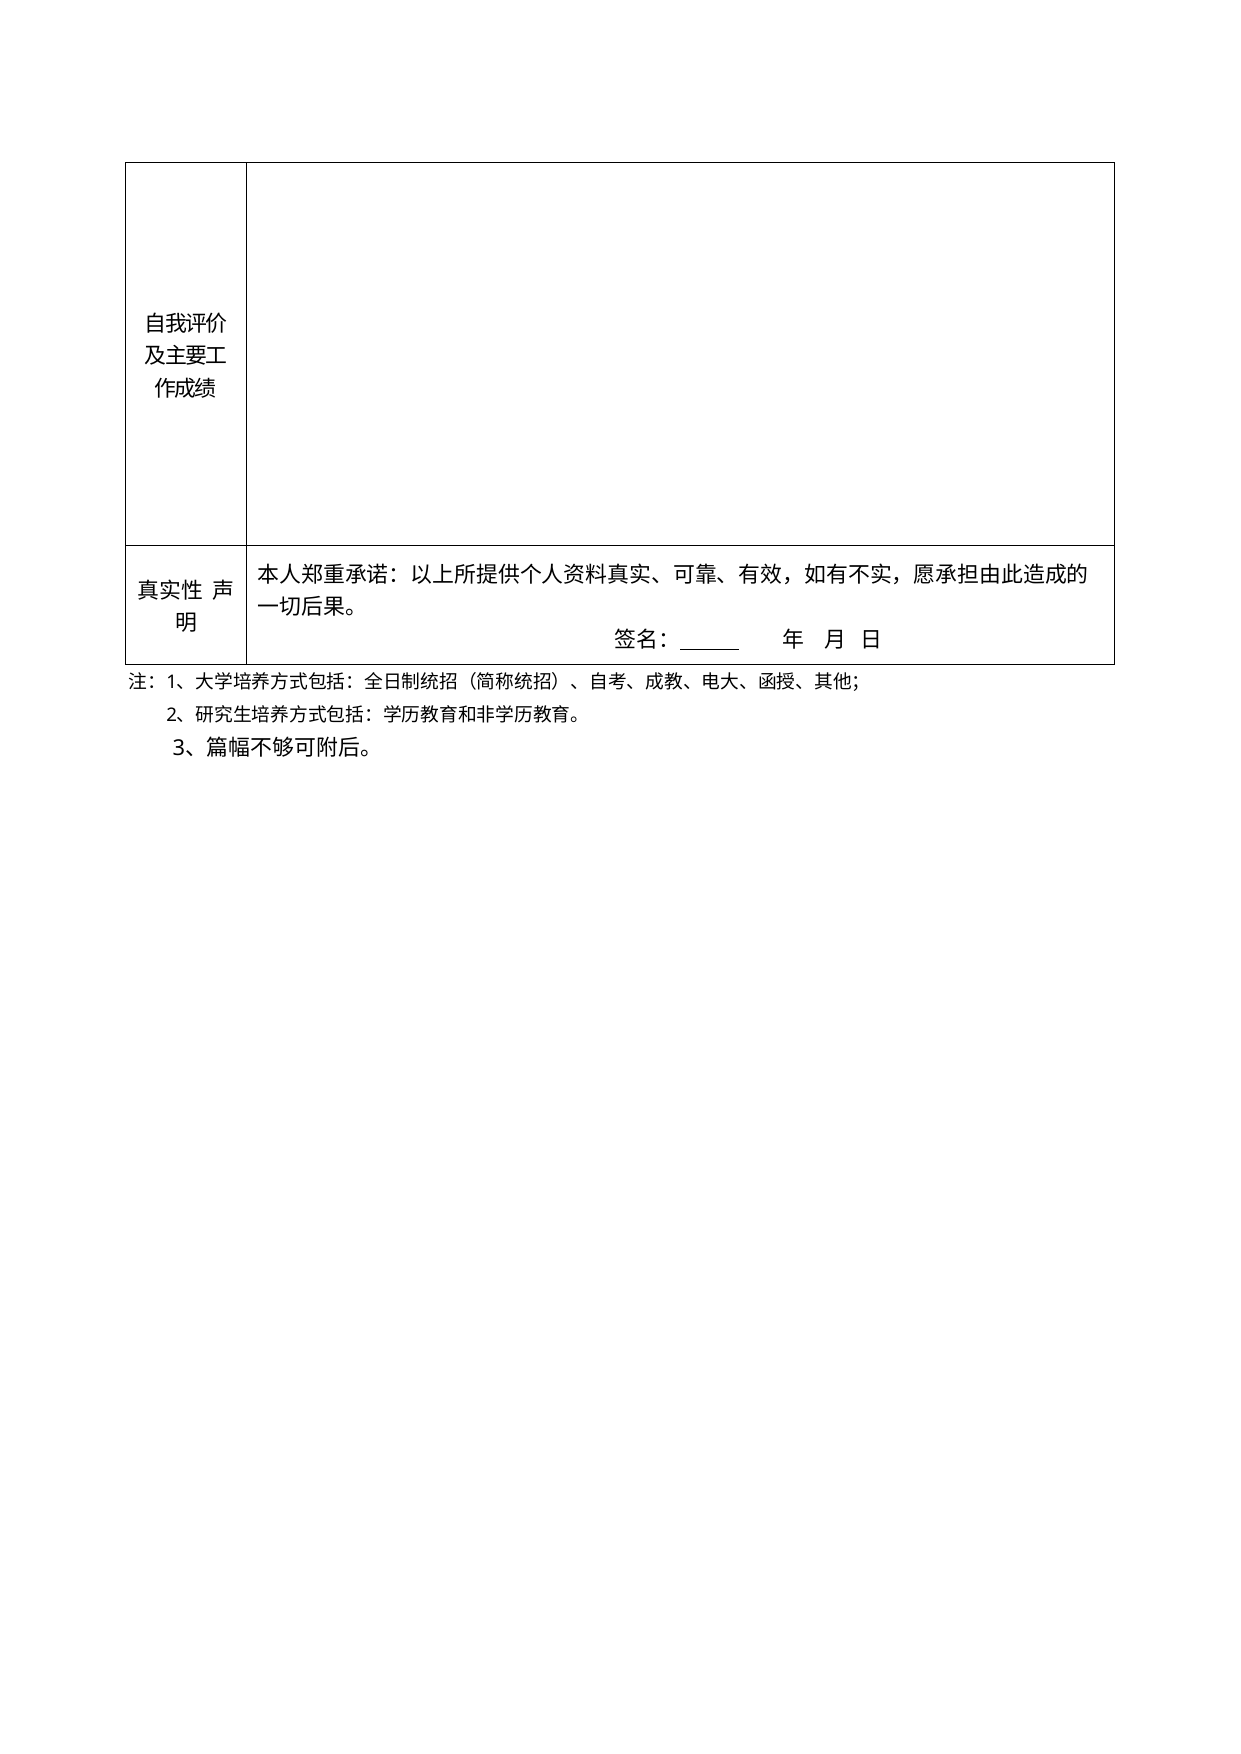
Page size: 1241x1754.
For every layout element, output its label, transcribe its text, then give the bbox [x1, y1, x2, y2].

table_cell 本人郑重承诺：以上所提供个人资料真实、可靠、有效，如有不实，愿承担由此造成的一切后果。 签名： 年 月 日 [247, 546, 1114, 663]
table_cell 真实性 声明 [126, 546, 246, 663]
text 2、研究生培养方式包括：学历教育和非学历教育。 [128, 697, 1053, 729]
table_cell [247, 163, 1114, 545]
table_cell 自我评价及主要工作成绩 [126, 163, 246, 545]
text 注：1、大学培养方式包括：全日制统招（简称统招）、自考、成教、电大、函授、其他； [128, 665, 1053, 697]
text 3、篇幅不够可附后。 [128, 729, 1053, 762]
